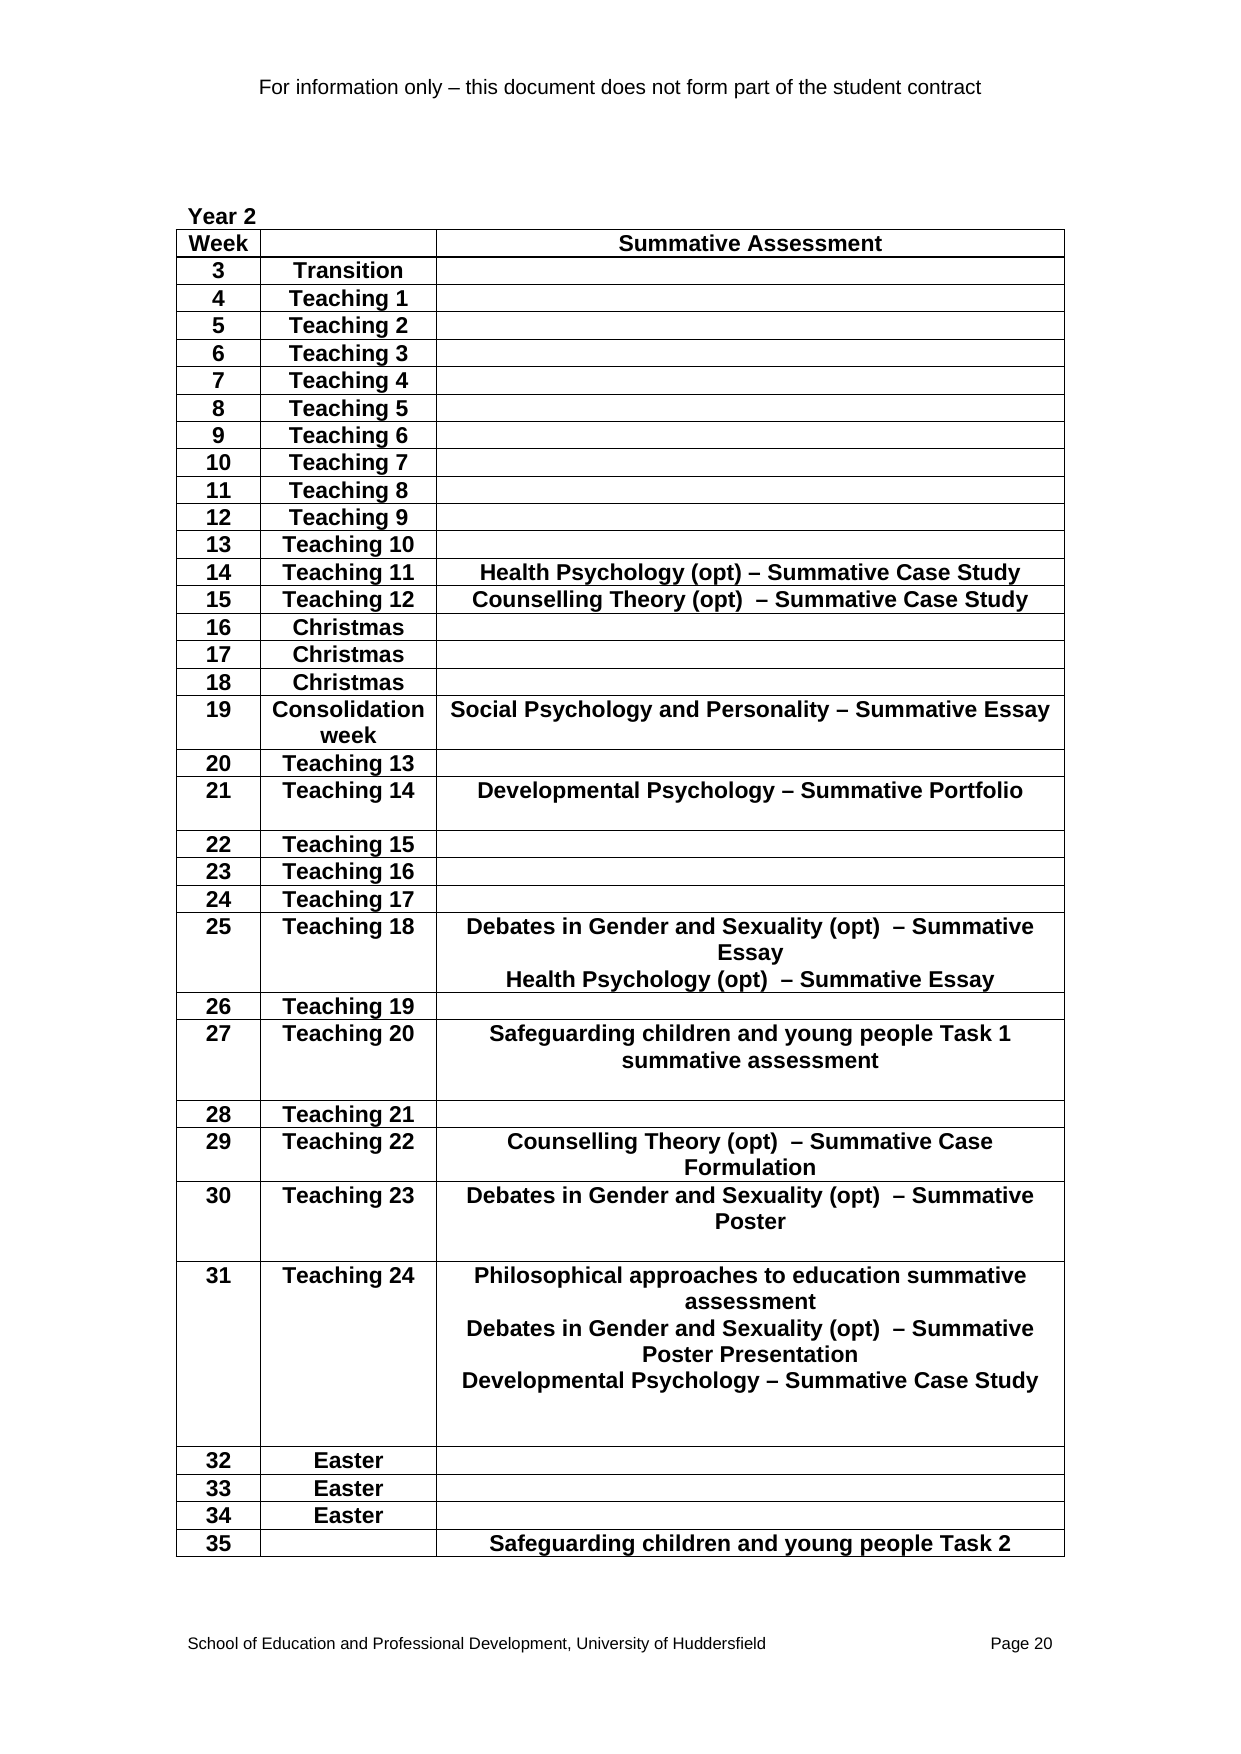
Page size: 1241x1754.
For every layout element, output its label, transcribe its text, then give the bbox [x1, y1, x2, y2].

table_cell 25 [177, 913, 260, 992]
table_cell Easter [261, 1475, 436, 1501]
table_cell 32 [177, 1447, 260, 1474]
table_cell Social Psychology and Personality – Summative Essay [437, 696, 1064, 748]
table_cell [261, 1530, 436, 1556]
table_cell Transition [261, 258, 436, 284]
table_cell [437, 285, 1064, 311]
table_cell Easter [261, 1502, 436, 1528]
table_cell Teaching 16 [261, 858, 436, 884]
table_cell Teaching 19 [261, 993, 436, 1019]
table_cell 3 [177, 258, 260, 284]
table_cell Teaching 4 [261, 367, 436, 393]
table_cell [437, 367, 1064, 393]
table_cell Health Psychology (opt) – Summative Case Study [437, 559, 1064, 585]
table_cell 12 [177, 504, 260, 530]
table_cell 22 [177, 831, 260, 857]
table_cell 14 [177, 559, 260, 585]
table_cell 8 [177, 395, 260, 421]
table_cell Teaching 3 [261, 340, 436, 366]
table_cell 34 [177, 1502, 260, 1528]
table_cell [437, 750, 1064, 776]
table_cell 11 [177, 477, 260, 503]
table_cell 9 [177, 422, 260, 448]
table_cell 35 [177, 1530, 260, 1556]
table_cell Safeguarding children and young people Task 1 summative assessment [437, 1020, 1064, 1099]
table_cell [437, 1101, 1064, 1127]
table_cell Debates in Gender and Sexuality (opt) – Summative Poster [437, 1182, 1064, 1261]
table_cell [437, 1447, 1064, 1474]
table_cell Teaching 7 [261, 449, 436, 476]
table_cell [437, 831, 1064, 857]
table_cell [437, 858, 1064, 884]
table_cell Debates in Gender and Sexuality (opt) – Summative Essay Health Psychology (opt) – Summative Essay [437, 913, 1064, 992]
table_cell Christmas [261, 641, 436, 667]
table_cell Teaching 21 [261, 1101, 436, 1127]
table_cell Teaching 5 [261, 395, 436, 421]
table_cell 28 [177, 1101, 260, 1127]
table_cell Teaching 23 [261, 1182, 436, 1261]
table_cell [437, 312, 1064, 339]
table_cell Teaching 14 [261, 777, 436, 830]
table_cell 13 [177, 531, 260, 558]
table_cell 27 [177, 1020, 260, 1099]
table_cell 7 [177, 367, 260, 393]
table_cell 24 [177, 886, 260, 912]
table_cell Christmas [261, 614, 436, 640]
table_cell 33 [177, 1475, 260, 1501]
table_cell Teaching 10 [261, 531, 436, 558]
table_cell Easter [261, 1447, 436, 1474]
table_cell Teaching 22 [261, 1128, 436, 1181]
table_header [261, 230, 436, 256]
table_cell [437, 669, 1064, 695]
table_cell 30 [177, 1182, 260, 1261]
table_cell [437, 1475, 1064, 1501]
text Year 2 [187, 203, 1053, 229]
table_cell Teaching 11 [261, 559, 436, 585]
table_cell Teaching 20 [261, 1020, 436, 1099]
table_cell 23 [177, 858, 260, 884]
table_cell 6 [177, 340, 260, 366]
table_cell 10 [177, 449, 260, 476]
table_cell 31 [177, 1262, 260, 1446]
table_cell Teaching 9 [261, 504, 436, 530]
table_cell 19 [177, 696, 260, 748]
table_cell [437, 641, 1064, 667]
table_cell Teaching 6 [261, 422, 436, 448]
table_cell Teaching 2 [261, 312, 436, 339]
table_cell Teaching 17 [261, 886, 436, 912]
table_cell 16 [177, 614, 260, 640]
table_cell [437, 886, 1064, 912]
table_cell Counselling Theory (opt) – Summative Case Study [437, 586, 1064, 613]
table_cell Teaching 24 [261, 1262, 436, 1446]
table_cell [437, 258, 1064, 284]
table_cell [437, 449, 1064, 476]
table_cell [437, 395, 1064, 421]
table_cell Developmental Psychology – Summative Portfolio [437, 777, 1064, 830]
table_cell 5 [177, 312, 260, 339]
table_cell Teaching 1 [261, 285, 436, 311]
table_cell 29 [177, 1128, 260, 1181]
table_cell 4 [177, 285, 260, 311]
table_cell [437, 504, 1064, 530]
table_cell Teaching 15 [261, 831, 436, 857]
table_cell Christmas [261, 669, 436, 695]
table_cell Teaching 8 [261, 477, 436, 503]
table_cell Philosophical approaches to education summative assessment Debates in Gender and Sexuality (opt) – Summative Poster Presentation Developmental Psychology – Summative Case Study [437, 1262, 1064, 1446]
table_cell Counselling Theory (opt) – Summative Case Formulation [437, 1128, 1064, 1181]
table_cell Consolidation week [261, 696, 436, 748]
table_cell 15 [177, 586, 260, 613]
table_header Summative Assessment [437, 230, 1064, 256]
table_cell [437, 531, 1064, 558]
table_cell [437, 477, 1064, 503]
table_cell [437, 1502, 1064, 1528]
table_cell Teaching 13 [261, 750, 436, 776]
table_cell [437, 993, 1064, 1019]
table_cell Teaching 18 [261, 913, 436, 992]
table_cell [437, 1530, 1064, 1556]
table_cell 20 [177, 750, 260, 776]
table_cell [437, 422, 1064, 448]
table_cell 26 [177, 993, 260, 1019]
table_cell Teaching 12 [261, 586, 436, 613]
table_cell 21 [177, 777, 260, 830]
table_cell 18 [177, 669, 260, 695]
table_cell 17 [177, 641, 260, 667]
table_cell [437, 614, 1064, 640]
table_header Week [177, 230, 260, 256]
table_cell [437, 340, 1064, 366]
